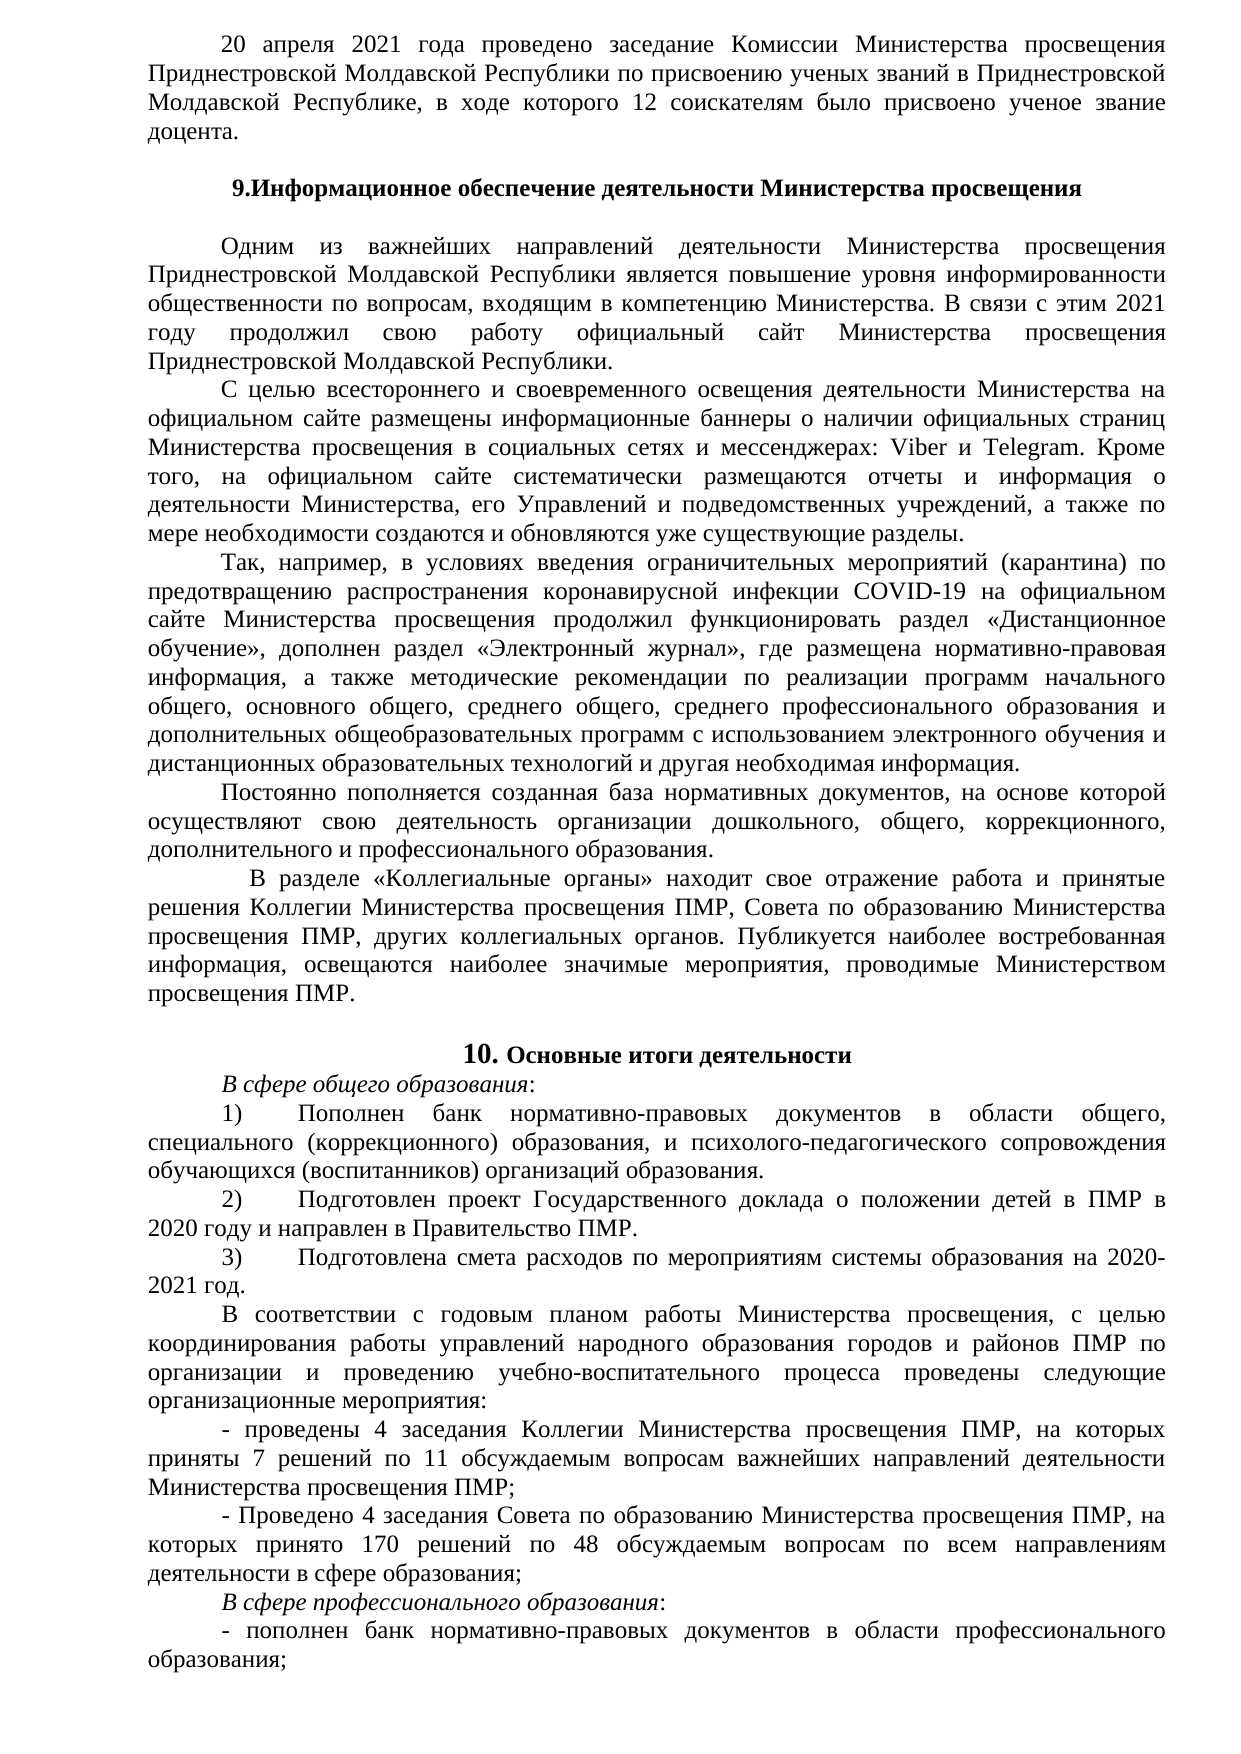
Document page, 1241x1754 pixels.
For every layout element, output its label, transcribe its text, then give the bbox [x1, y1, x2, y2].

text 9.Информационное обеспечение деятельности Министерства просвещения [148, 173, 1167, 202]
list Подготовлена смета расходов по мероприятиям системы образования на 2020-2021 год. [148, 1242, 1167, 1299]
text Одним из важнейших направлений деятельности Министерства просвещения Приднестровской Молдавской Республики является повышение уровня информированности общественности по вопросам, входящим в компетенцию Министерства. В связи с этим 2021 году продолжил свою работу официальный сайт Министерства просвещения Приднестровской Молдавской Республики. [148, 231, 1167, 374]
text - проведены 4 заседания Коллегии Министерства просвещения ПМР, на которых приняты 7 решений по 11 обсуждаемым вопросам важнейших направлений деятельности Министерства просвещения ПМР; [148, 1414, 1167, 1501]
text 20 апреля 2021 года проведено заседание Комиссии Министерства просвещения Приднестровской Молдавской Республики по присвоению ученых званий в Приднестровской Молдавской Республике, в ходе которого 12 соискателям было присвоено ученое звание доцента. [148, 29, 1167, 144]
text В разделе «Коллегиальные органы» находит свое отражение работа и принятые решения Коллегии Министерства просвещения ПМР, Совета по образованию Министерства просвещения ПМР, других коллегиальных органов. Публикуется наиболее востребованная информация, освещаются наиболее значимые мероприятия, проводимые Министерством просвещения ПМР. [148, 863, 1167, 1007]
text 10. Основные итоги деятельности [148, 1036, 1167, 1069]
text С целью всестороннего и своевременного освещения деятельности Министерства на официальном сайте размещены информационные баннеры о наличии официальных страниц Министерства просвещения в социальных сетях и мессенджерах: Viber и Telegram. Кроме того, на официальном сайте систематически размещаются отчеты и информация о деятельности Министерства, его Управлений и подведомственных учреждений, а также по мере необходимости создаются и обновляются уже существующие разделы. [148, 374, 1167, 547]
text - пополнен банк нормативно-правовых документов в области профессионального образования; [148, 1616, 1167, 1673]
text Так, например, в условиях введения ограничительных мероприятий (карантина) по предотвращению распространения коронавирусной инфекции COVID-19 на официальном сайте Министерства просвещения продолжил функционировать раздел «Дистанционное обучение», дополнен раздел «Электронный журнал», где размещена нормативно-правовая информация, а также методические рекомендации по реализации программ начального общего, основного общего, среднего общего, среднего профессионального образования и дополнительных общеобразовательных программ с использованием электронного обучения и дистанционных образовательных технологий и другая необходимая информация. [148, 547, 1167, 777]
list Пополнен банк нормативно-правовых документов в области общего, специального (коррекционного) образования, и психолого-педагогического сопровождения обучающихся (воспитанников) организаций образования. [148, 1098, 1167, 1184]
text - Проведено 4 заседания Совета по образованию Министерства просвещения ПМР, на которых принято 170 решений по 48 обсуждаемым вопросам по всем направлениям деятельности в сфере образования; [148, 1501, 1167, 1587]
text Постоянно пополняется созданная база нормативных документов, на основе которой осуществляют свою деятельность организации дошкольного, общего, коррекционного, дополнительного и профессионального образования. [148, 777, 1167, 863]
text В сфере общего образования: [148, 1069, 1167, 1098]
list Подготовлен проект Государственного доклада о положении детей в ПМР в 2020 году и направлен в Правительство ПМР. [148, 1184, 1167, 1242]
text В соответствии с годовым планом работы Министерства просвещения, с целью координирования работы управлений народного образования городов и районов ПМР по организации и проведению учебно-воспитательного процесса проведены следующие организационные мероприятия: [148, 1299, 1167, 1414]
text В сфере профессионального образования: [148, 1587, 1167, 1616]
